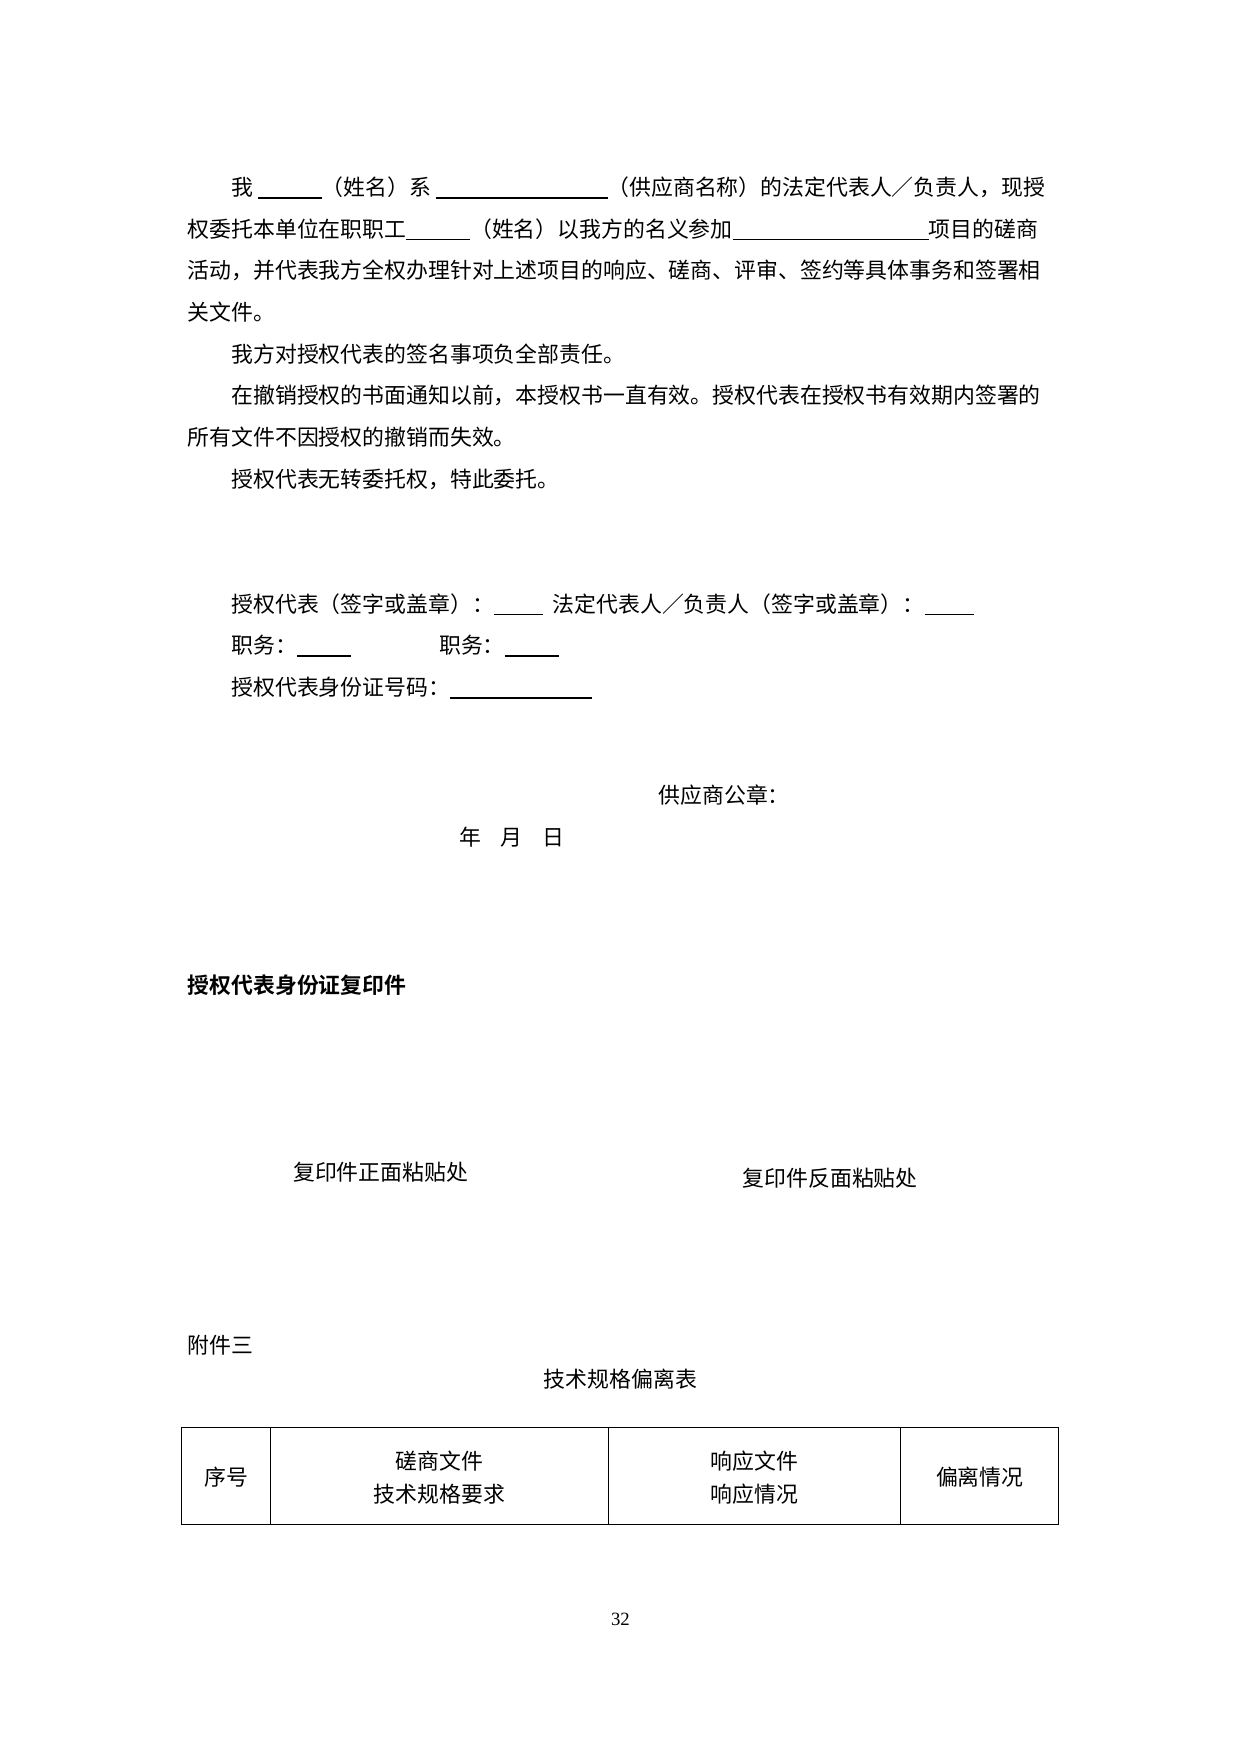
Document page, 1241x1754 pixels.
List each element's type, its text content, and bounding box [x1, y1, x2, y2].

text 我方对授权代表的签名事项负全部责任。 [187, 329, 1053, 370]
table_header 复印件正面粘贴处 [176, 1046, 584, 1292]
table_header 偏离情况 [901, 1428, 1058, 1524]
text 我 （姓名）系 （供应商名称）的法定代表人／负责人，现授权委托本单位在职职工 （姓名）以我方的名义参加 项目的磋商活动，并代表我方全权办理针对上述项目的响应、磋商、评审、签约等具体事务和签署相关文件。 [187, 162, 1053, 329]
text 职务： 职务： [187, 620, 1053, 662]
text 附件三 [187, 1138, 1053, 1362]
table_header 复印件反面粘贴处 [626, 1049, 1034, 1294]
table_header 响应文件 响应情况 [609, 1428, 900, 1524]
text 供应商公章： [187, 771, 1053, 812]
text 授权代表身份证复印件 [187, 968, 1053, 999]
text 年 月 日 [187, 812, 1053, 854]
text 授权代表无转委托权，特此委托。 [187, 454, 1053, 495]
text 在撤销授权的书面通知以前，本授权书一直有效。授权代表在授权书有效期内签署的所有文件不因授权的撤销而失效。 [187, 370, 1053, 454]
table_header 磋商文件 技术规格要求 [271, 1428, 608, 1524]
table_header 序号 [182, 1428, 270, 1524]
text 授权代表（签字或盖章）： 法定代表人／负责人（签字或盖章）： [187, 579, 1053, 620]
text 技术规格偏离表 [187, 1362, 1053, 1394]
text 授权代表身份证号码： [187, 662, 1053, 704]
